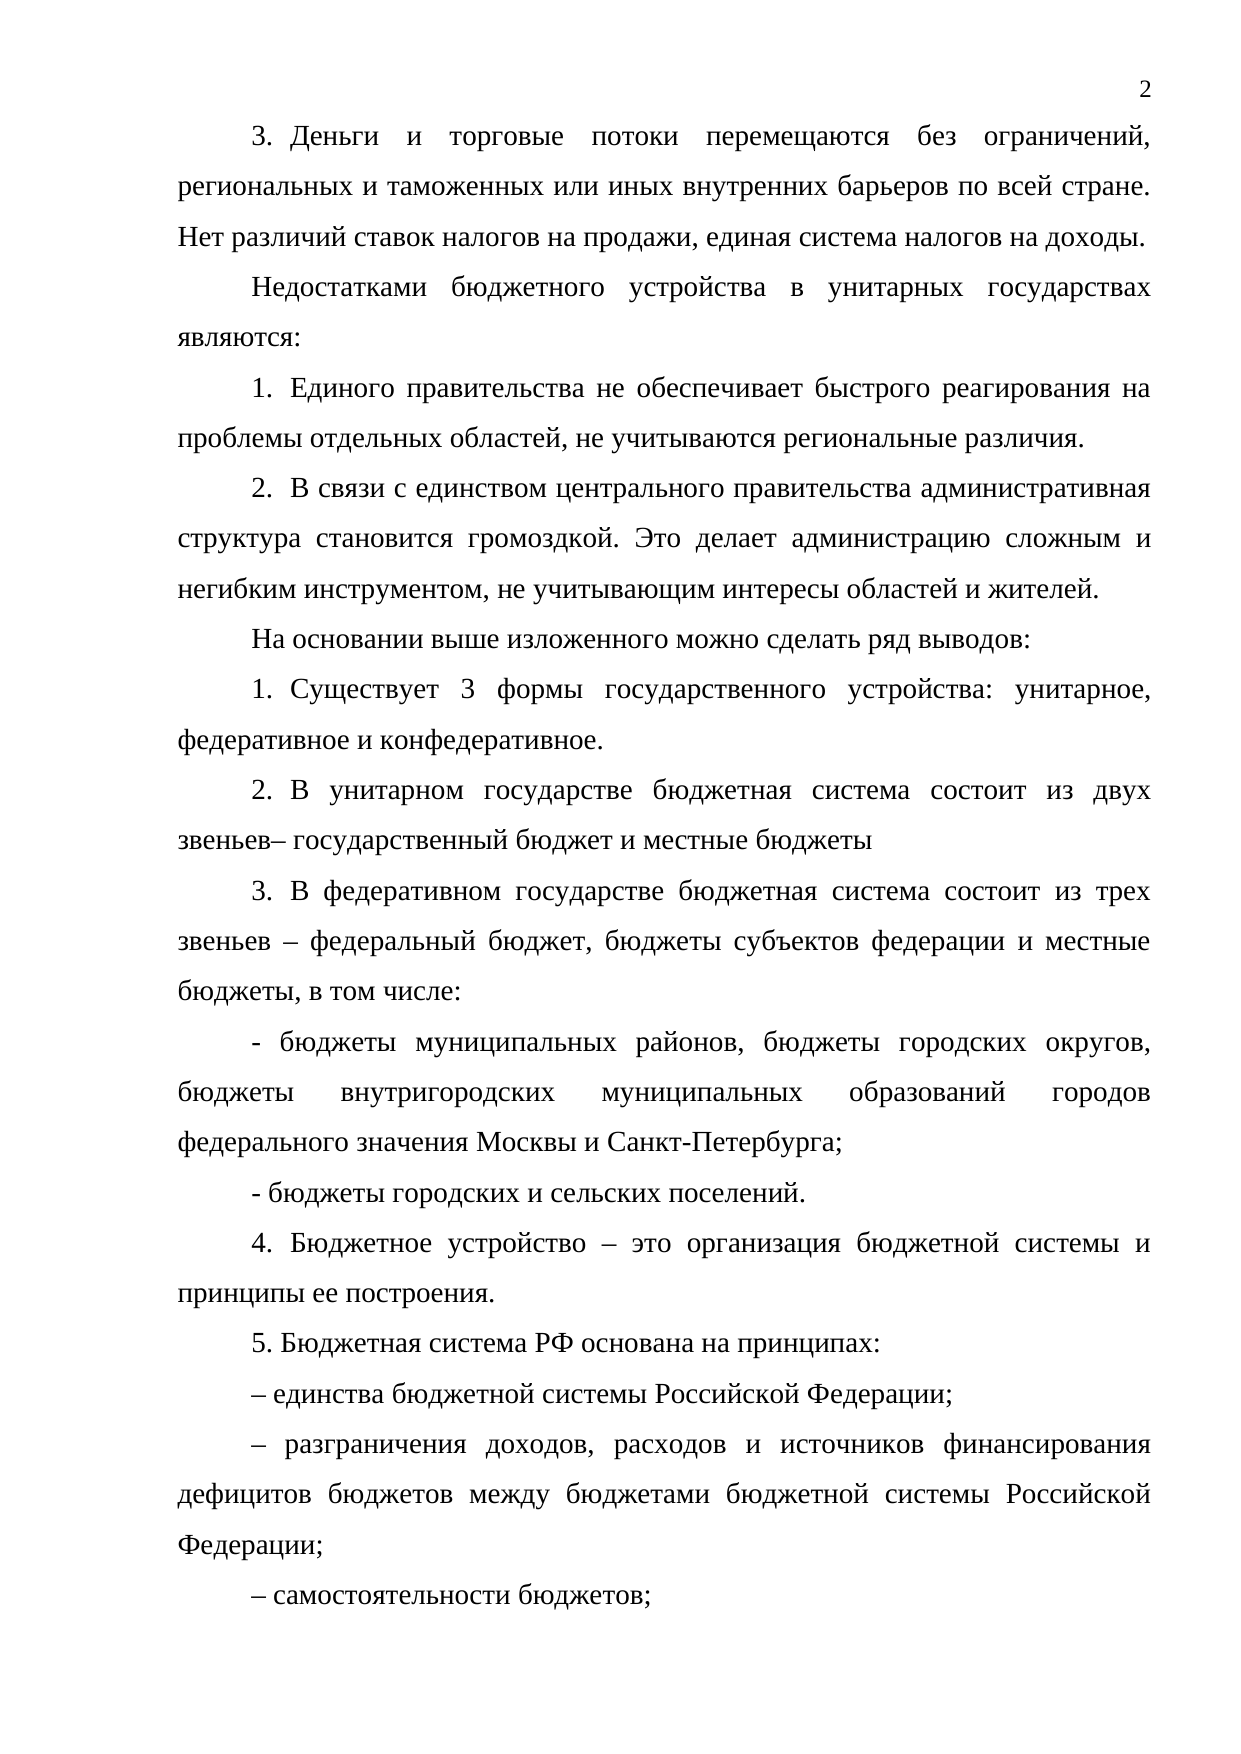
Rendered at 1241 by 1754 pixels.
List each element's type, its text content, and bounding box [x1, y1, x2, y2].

list Единого правительства не обеспечивает быстрого реагирования на проблемы отдельных областей, не учитываются региональные различия. [177, 370, 1152, 453]
list Существует 3 формы государственного устройства: унитарное, федеративное и конфедеративное. [177, 672, 1152, 755]
text – единства бюджетной системы Российской Федерации; [177, 1376, 1152, 1409]
list Бюджетное устройство – это организация бюджетной системы и принципы ее построения. [177, 1225, 1152, 1309]
text - бюджеты городских и сельских поселений. [177, 1175, 1152, 1208]
list В федеративном государстве бюджетная система состоит из трех звеньев – федеральный бюджет, бюджеты субъектов федерации и местные бюджеты, в том числе: [177, 873, 1152, 1007]
text 5. Бюджетная система РФ основана на принципах: [177, 1326, 1152, 1359]
list В связи с единством центрального правительства административная структура становится громоздкой. Это делает администрацию сложным и негибким инструментом, не учитывающим интересы областей и жителей. [177, 470, 1152, 604]
list Деньги и торговые потоки перемещаются без ограничений, региональных и таможенных или иных внутренних барьеров по всей стране. Нет различий ставок налогов на продажи, единая система налогов на доходы. [177, 118, 1152, 252]
text На основании выше изложенного можно сделать ряд выводов: [177, 621, 1152, 655]
list В унитарном государстве бюджетная система состоит из двух звеньев– государственный бюджет и местные бюджеты [177, 772, 1152, 856]
text Недостатками бюджетного устройства в унитарных государствах являются: [177, 269, 1152, 353]
text - бюджеты муниципальных районов, бюджеты городских округов, бюджеты внутригородских муниципальных образований городов федерального значения Москвы и Санкт-Петербурга; [177, 1024, 1152, 1158]
text – разграничения доходов, расходов и источников финансирования дефицитов бюджетов между бюджетами бюджетной системы Российской Федерации; [177, 1426, 1152, 1560]
text – самостоятельности бюджетов; [177, 1577, 1152, 1611]
